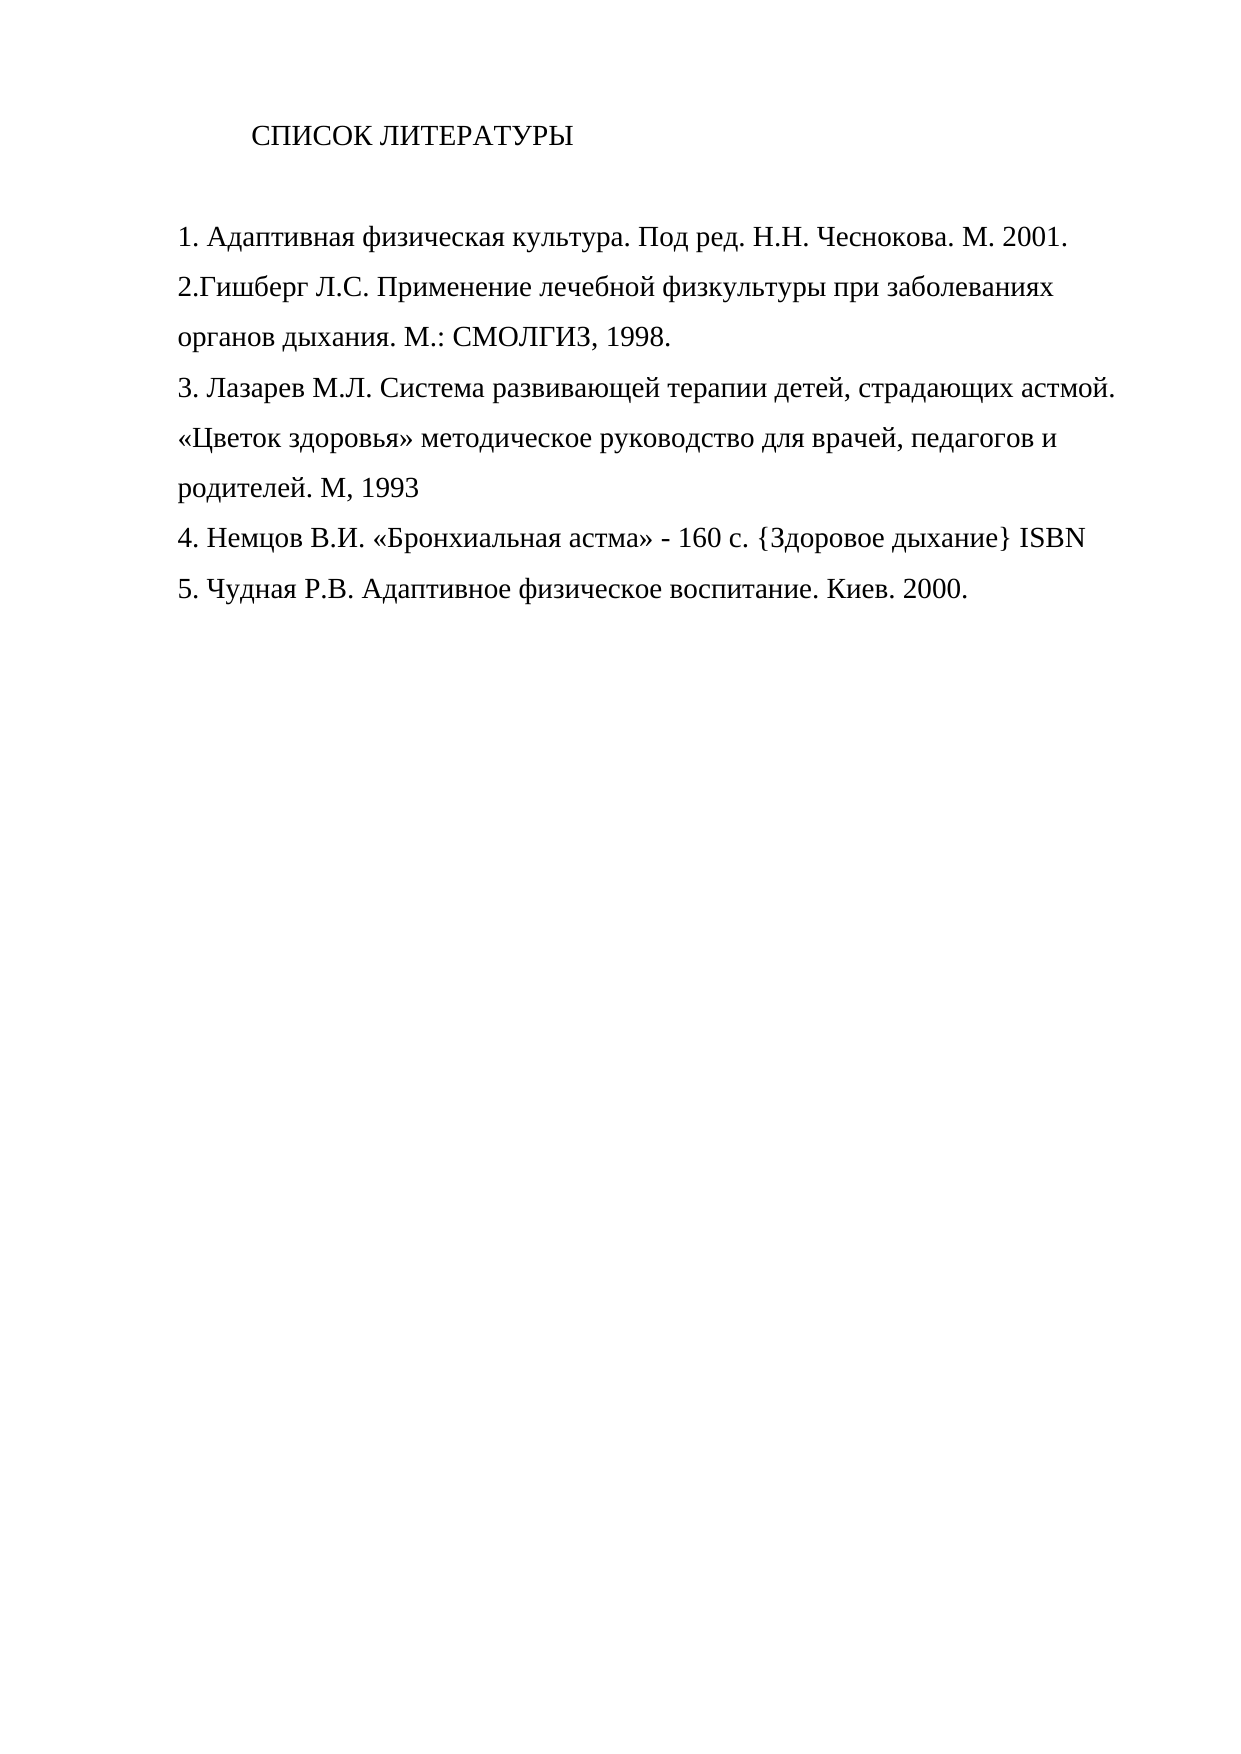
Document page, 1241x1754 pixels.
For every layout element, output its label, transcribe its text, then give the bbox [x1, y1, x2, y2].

text 5. Чудная Р.В. Адаптивное физическое воспитание. Киев. 2000. [177, 571, 1152, 604]
text 4. Немцов В.И. «Бронхиальная астма» - 160 с. {Здоровое дыхание} ISBN [177, 521, 1152, 554]
text 1. Адаптивная физическая культура. Под ред. Н.Н. Чеснокова. М. 2001. [177, 219, 1152, 252]
text 3. Лазарев М.Л. Система развивающей терапии детей, страдающих астмой. «Цветок здоровья» методическое руководство для врачей, педагогов и родителей. М, 1993 [177, 370, 1152, 504]
text СПИСОК ЛИТЕРАТУРЫ [177, 118, 1152, 152]
text 2.Гишберг Л.С. Применение лечебной физкультуры при заболеваниях органов дыхания. М.: СМОЛГИЗ, 1998. [177, 269, 1152, 353]
